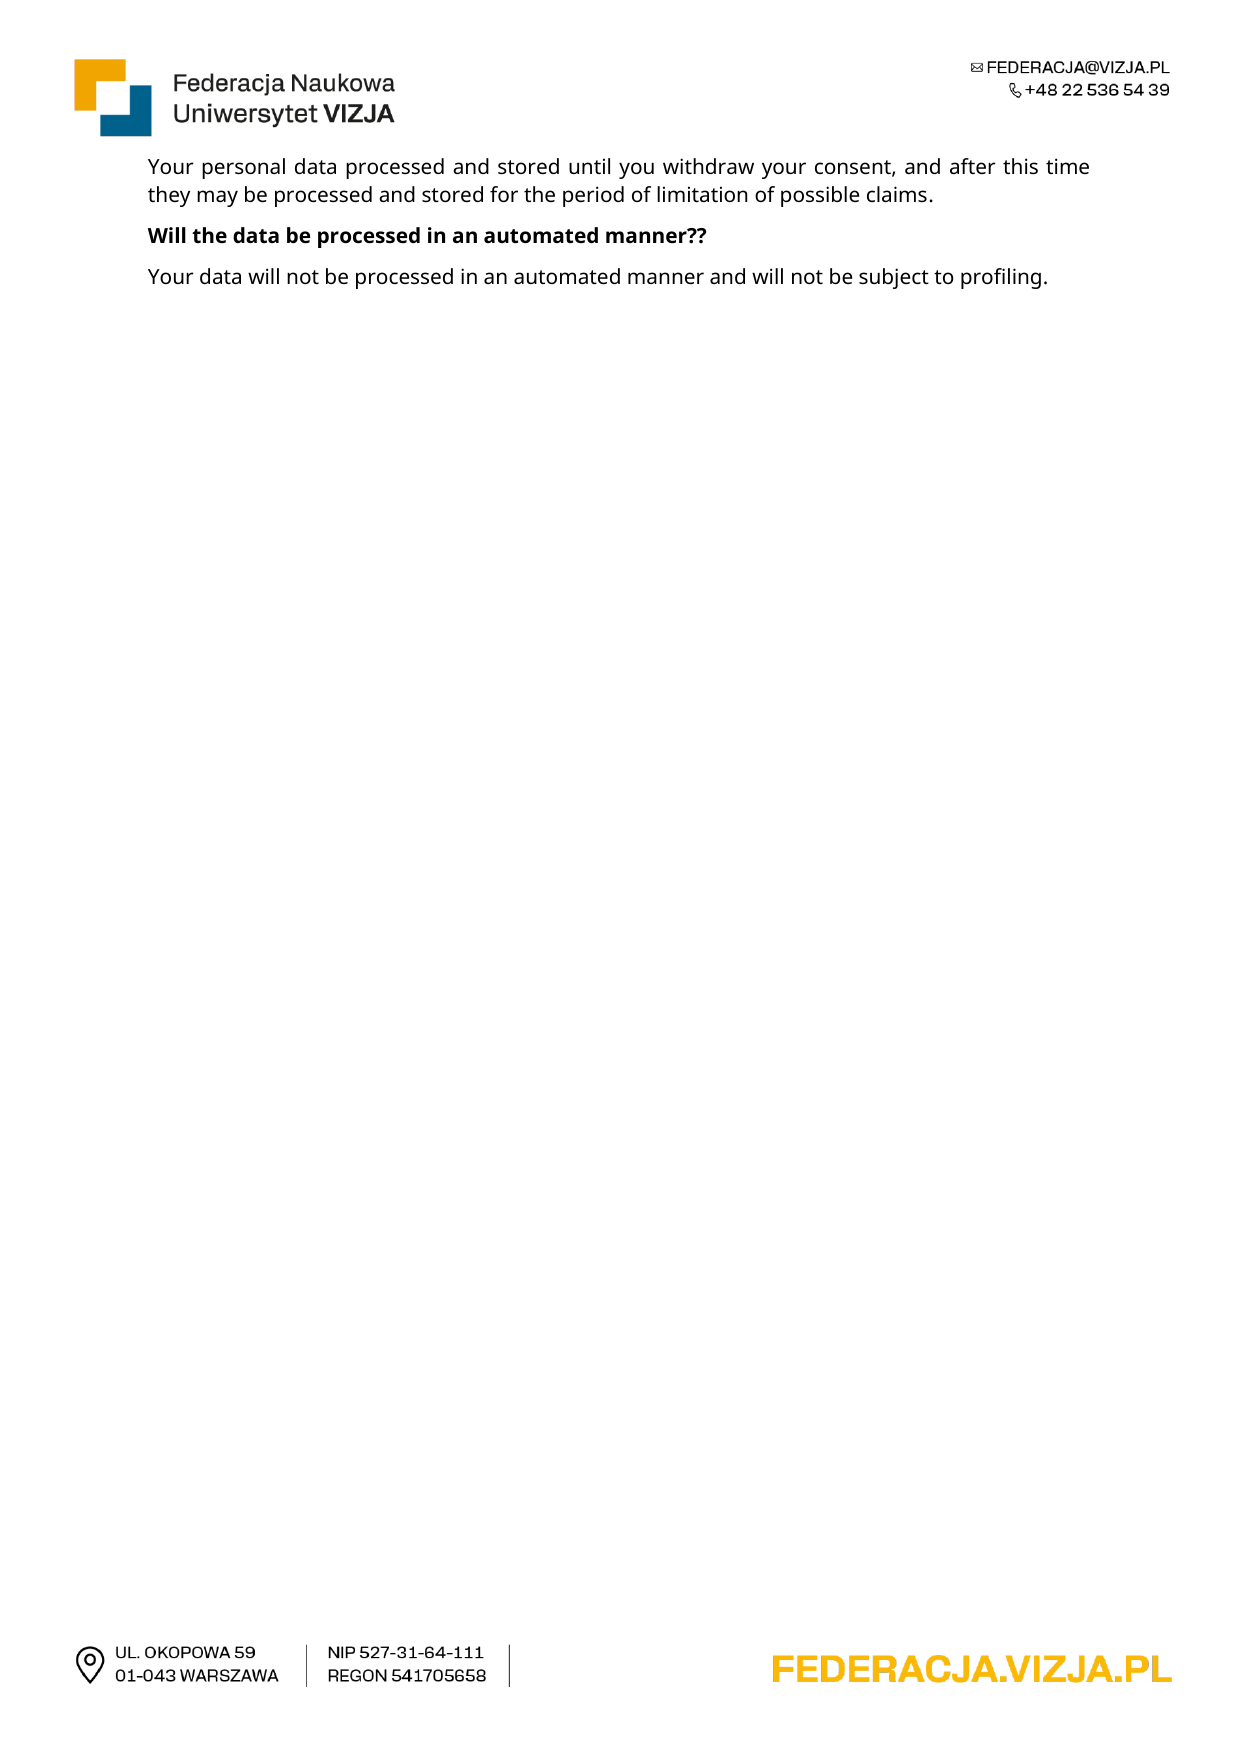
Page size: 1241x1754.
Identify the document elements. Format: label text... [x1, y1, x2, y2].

text Will the data be processed in an automated manner?? [148, 221, 1092, 250]
text Your data will not be processed in an automated manner and will not be subject to profiling. [148, 262, 1092, 291]
text Your personal data processed and stored until you withdraw your consent, and after this time they may be processed and stored for the period of limitation of possible claims. [148, 152, 1092, 209]
picture [0, 0, 1241, 1746]
